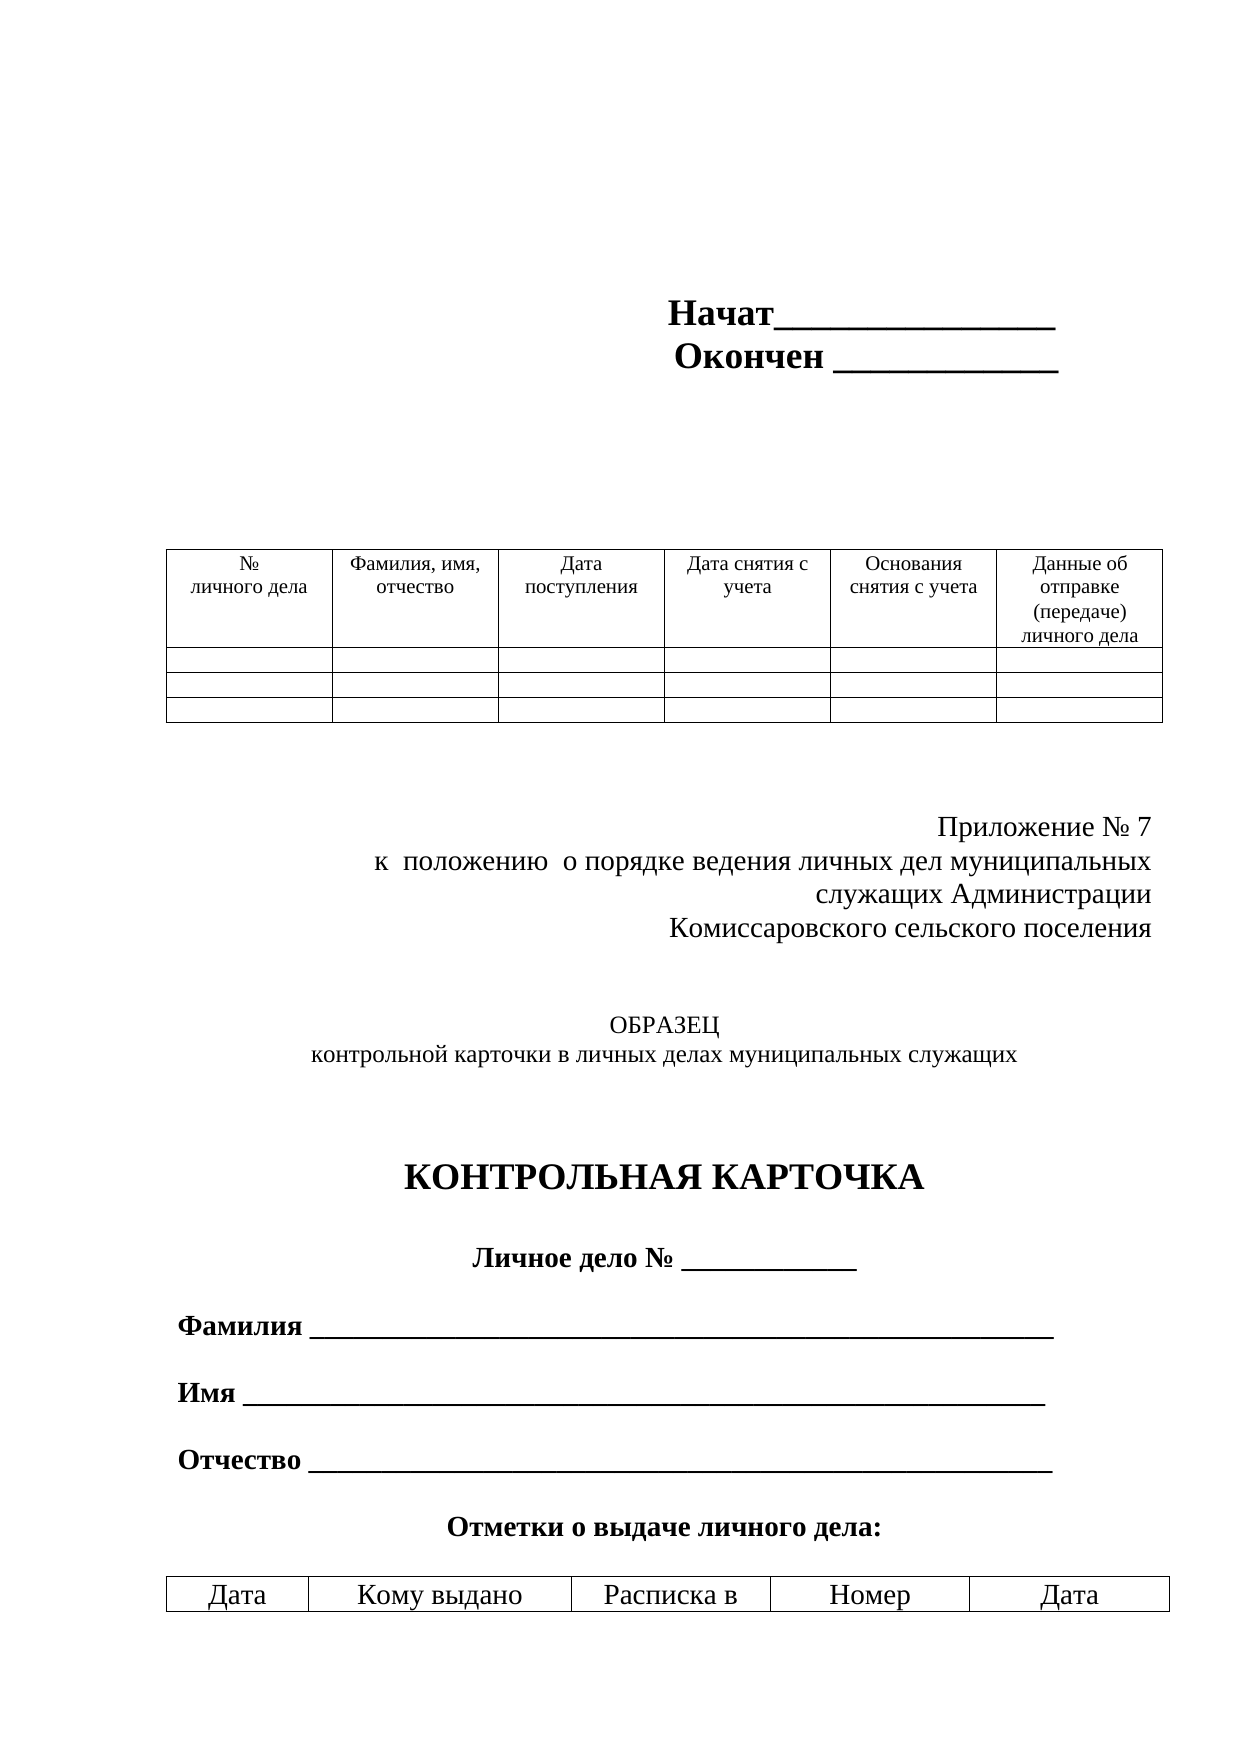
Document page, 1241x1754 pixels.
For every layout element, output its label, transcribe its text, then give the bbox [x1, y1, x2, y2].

table_cell [499, 698, 664, 722]
table_header Основания снятия с учета [831, 550, 996, 647]
table_cell [831, 698, 996, 722]
table_cell [997, 673, 1162, 697]
text КОНТРОЛЬНАЯ КАРТОЧКА [177, 1154, 1152, 1197]
table_header Данные об отправке (передаче) личного дела [997, 550, 1162, 647]
table_header Дата снятия с учета [665, 550, 830, 647]
table_cell [665, 648, 830, 672]
table_cell [997, 648, 1162, 672]
text Окончен ____________ [177, 334, 1152, 377]
text Приложение № 7 к положению о порядке ведения личных дел муниципальных [177, 809, 1152, 876]
table_cell [167, 673, 332, 697]
text ОБРАЗЕЦ [177, 1011, 1152, 1039]
table_cell [997, 698, 1162, 722]
text Начат_______________ [177, 291, 1152, 334]
table_cell [333, 648, 498, 672]
text Отметки о выдаче личного дела: [177, 1509, 1152, 1542]
text контрольной карточки в личных делах муниципальных служащих [177, 1039, 1152, 1068]
table_header Фамилия, имя, отчество [333, 550, 498, 647]
table_cell [167, 698, 332, 722]
table_cell [333, 673, 498, 697]
table_cell [831, 648, 996, 672]
table_header Кому выдано [309, 1577, 571, 1611]
text Личное дело № ____________ [177, 1241, 1152, 1274]
table_cell [665, 698, 830, 722]
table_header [572, 1577, 770, 1611]
text служащих Администрации [177, 876, 1152, 910]
text Комиссаровского сельского поселения [177, 910, 1152, 943]
text Фамилия ___________________________________________________ [177, 1308, 1152, 1341]
table_header Дата выдачи [167, 1577, 308, 1611]
table_cell [665, 673, 830, 697]
table_header № личного дела [167, 550, 332, 647]
table_cell [499, 673, 664, 697]
table_header Дата возвращения [970, 1577, 1169, 1611]
table_cell [831, 673, 996, 697]
table_cell [499, 648, 664, 672]
text Отчество ___________________________________________________ [177, 1442, 1152, 1475]
text Имя _______________________________________________________ [177, 1375, 1152, 1408]
table_cell [333, 698, 498, 722]
table_cell [167, 648, 332, 672]
table_header Дата поступления [499, 550, 664, 647]
table_header Номер телефона [771, 1577, 969, 1611]
